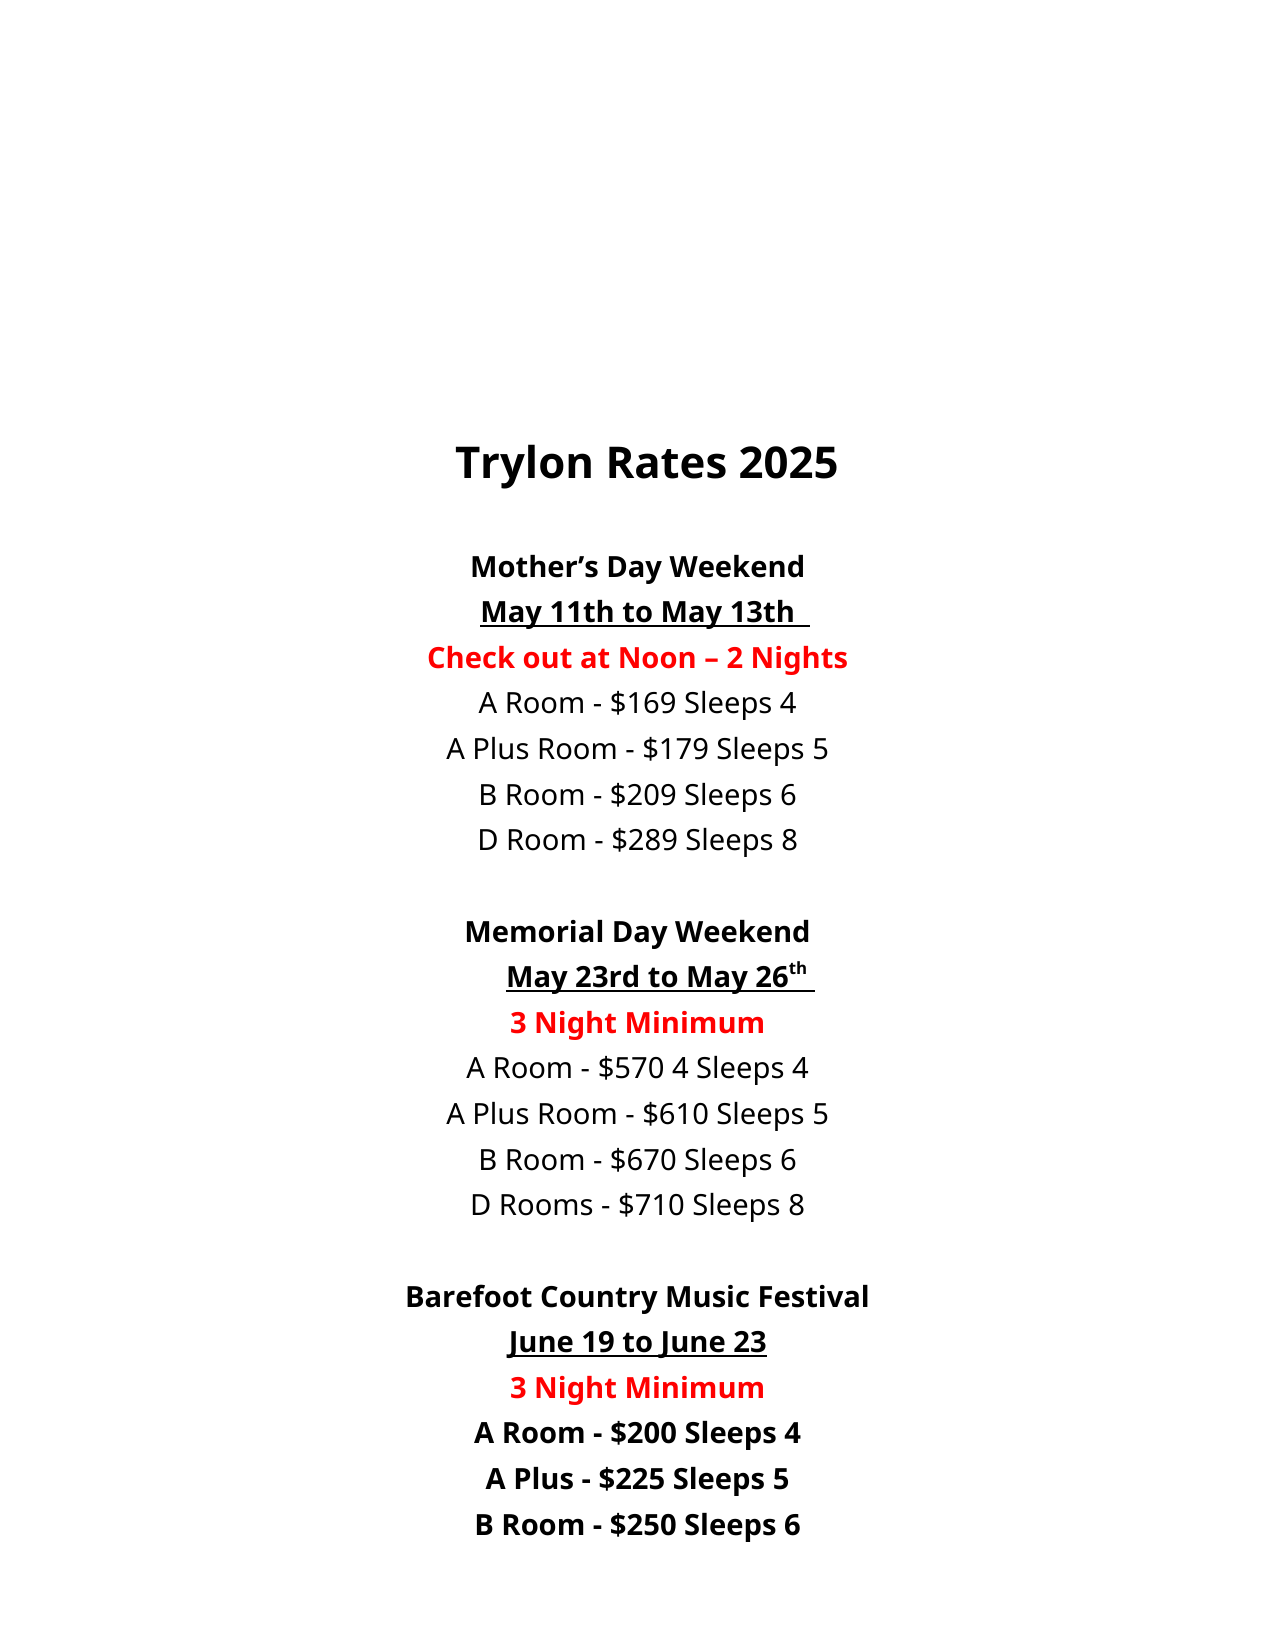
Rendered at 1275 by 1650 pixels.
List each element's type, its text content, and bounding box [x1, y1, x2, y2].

text 3 Night Minimum [150, 1367, 1125, 1407]
text Trylon Rates 2025 [150, 432, 1125, 491]
text A Plus Room - $610 Sleeps 5 [150, 1093, 1125, 1133]
text 3 Night Minimum [150, 1002, 1125, 1042]
text Check out at Noon – 2 Nights [150, 637, 1125, 677]
text B Room - $250 Sleeps 6 [150, 1504, 1125, 1544]
text D Room - $289 Sleeps 8 [150, 820, 1125, 859]
text A Plus Room - $179 Sleeps 5 [150, 728, 1125, 768]
text May 23rd to May 26th [150, 957, 1125, 996]
text June 19 to June 23 [150, 1322, 1125, 1361]
text D Rooms - $710 Sleeps 8 [150, 1185, 1125, 1224]
text A Plus - $225 Sleeps 5 [150, 1458, 1125, 1498]
text A Room - $570 4 Sleeps 4 [150, 1048, 1125, 1087]
text Memorial Day Weekend [150, 911, 1125, 951]
text Mother’s Day Weekend [150, 546, 1125, 586]
text B Room - $670 Sleeps 6 [150, 1139, 1125, 1179]
text Barefoot Country Music Festival [150, 1276, 1125, 1316]
text May 11th to May 13th [150, 592, 1125, 631]
text B Room - $209 Sleeps 6 [150, 774, 1125, 814]
text A Room - $200 Sleeps 4 [150, 1413, 1125, 1452]
text A Room - $169 Sleeps 4 [150, 683, 1125, 722]
